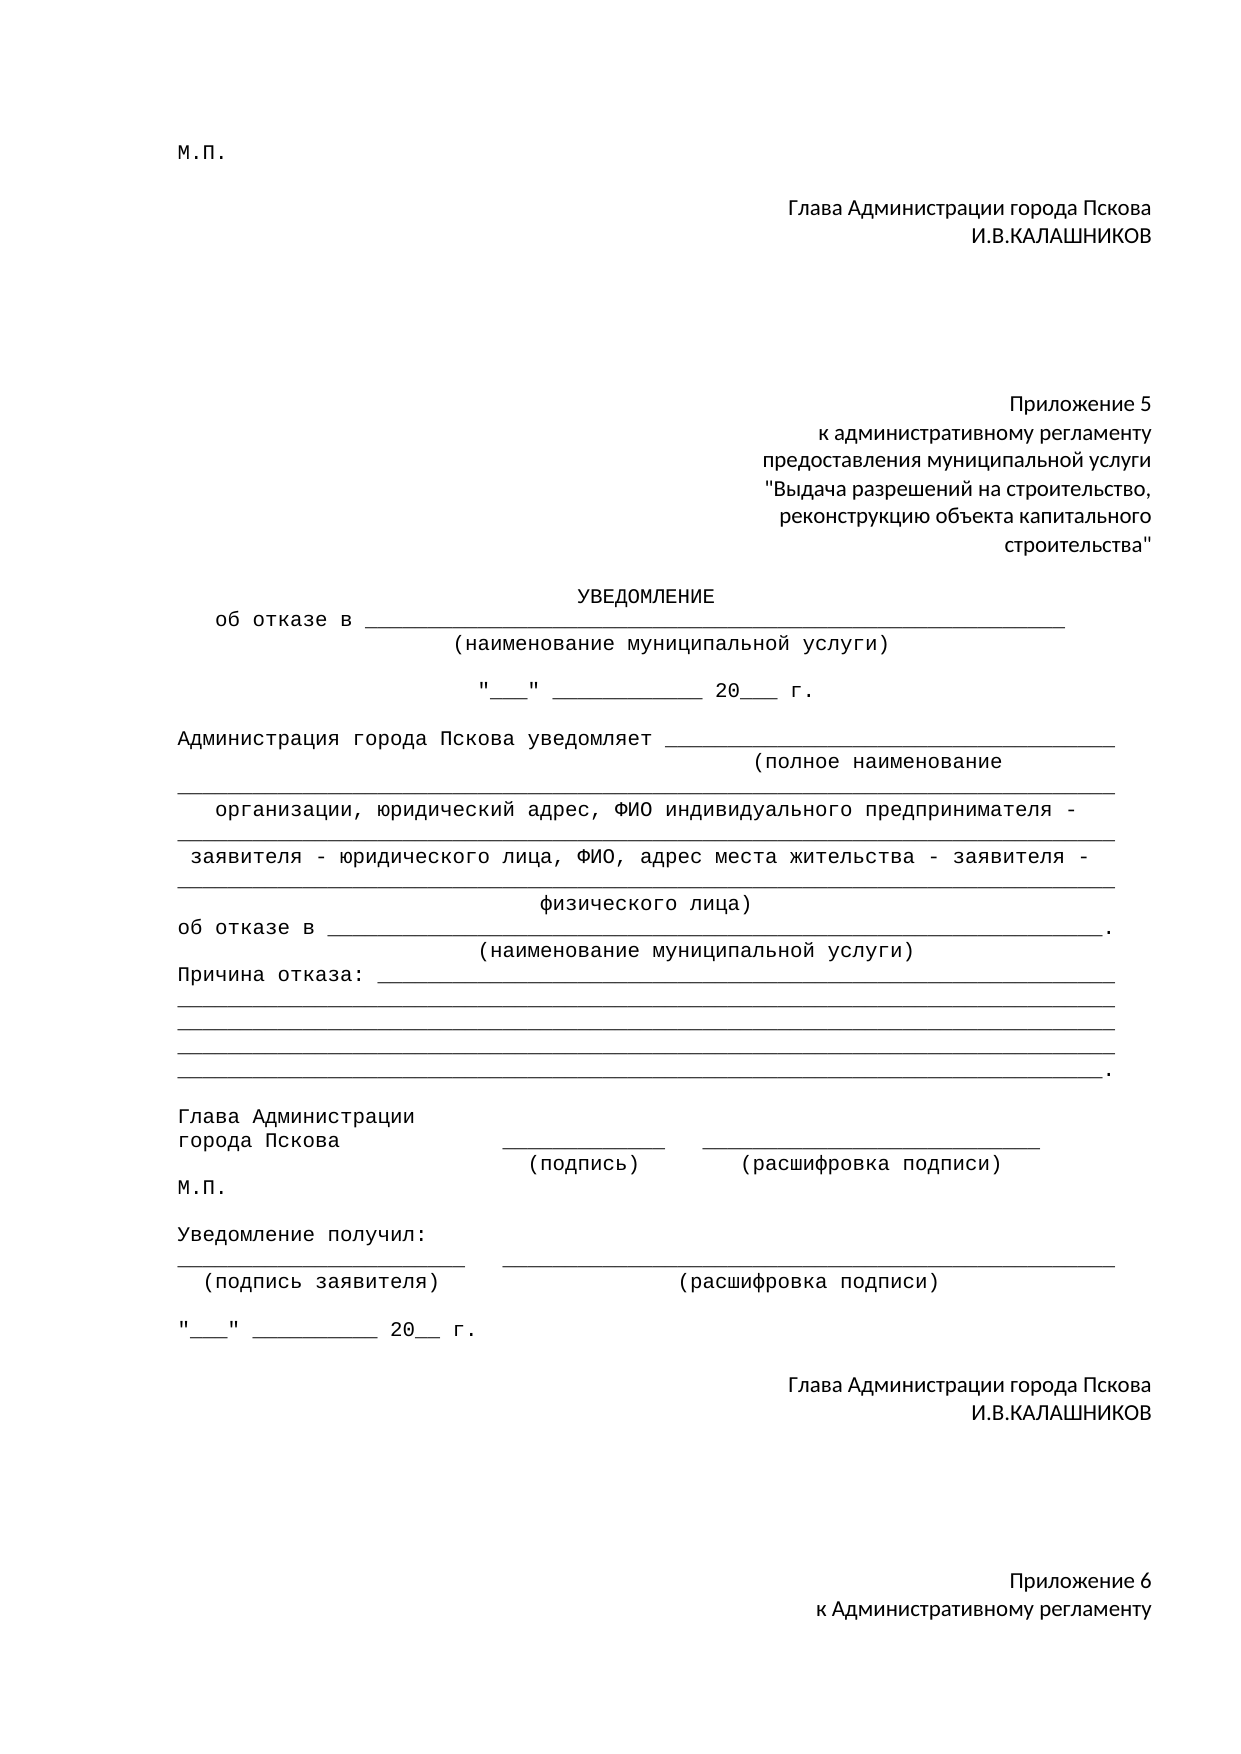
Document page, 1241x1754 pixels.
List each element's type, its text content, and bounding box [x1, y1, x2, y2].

text Глава Администрации города Пскова [177, 193, 1152, 221]
text заявителя - юридического лица, ФИО, адрес места жительства - заявителя - [177, 846, 1152, 869]
text И.В.КАЛАШНИКОВ [177, 221, 1152, 249]
text (полное наименование [177, 751, 1152, 775]
text (подпись) (расшифровка подписи) [177, 1153, 1152, 1177]
text ___________________________________________________________________________ [177, 869, 1152, 893]
text к административному регламенту [177, 418, 1152, 446]
text Администрация города Пскова уведомляет ____________________________________ [177, 728, 1152, 751]
text организации, юридический адрес, ФИО индивидуального предпринимателя - [177, 798, 1152, 822]
text предоставления муниципальной услуги [177, 446, 1152, 474]
text ___________________________________________________________________________ [177, 1011, 1152, 1035]
text ___________________________________________________________________________ [177, 988, 1152, 1011]
text И.В.КАЛАШНИКОВ [177, 1398, 1152, 1426]
text об отказе в ______________________________________________________________. [177, 917, 1152, 940]
text (подпись заявителя) (расшифровка подписи) [177, 1271, 1152, 1295]
text Приложение 5 [177, 389, 1152, 418]
text УВЕДОМЛЕНИЕ [177, 586, 1152, 609]
text (наименование муниципальной услуги) [177, 940, 1152, 964]
text Причина отказа: ___________________________________________________________ [177, 964, 1152, 988]
text М.П. [177, 142, 1152, 165]
text Уведомление получил: [177, 1224, 1152, 1248]
text _______________________ _________________________________________________ [177, 1248, 1152, 1271]
text М.П. [177, 1177, 1152, 1201]
text "Выдача разрешений на строительство, [177, 474, 1152, 502]
text (наименование муниципальной услуги) [177, 633, 1152, 657]
text физического лица) [177, 893, 1152, 917]
text "___" ____________ 20___ г. [177, 680, 1152, 704]
text Приложение 6 [177, 1567, 1152, 1594]
text об отказе в ________________________________________________________ [177, 609, 1152, 633]
text "___" __________ 20__ г. [177, 1319, 1152, 1342]
text к Административному регламенту [177, 1594, 1152, 1623]
text города Пскова _____________ ___________________________ [177, 1129, 1152, 1153]
text строительства" [177, 530, 1152, 558]
text Глава Администрации [177, 1106, 1152, 1129]
text __________________________________________________________________________. [177, 1059, 1152, 1082]
text ___________________________________________________________________________ [177, 775, 1152, 798]
text ___________________________________________________________________________ [177, 1035, 1152, 1059]
text Глава Администрации города Пскова [177, 1370, 1152, 1398]
text реконструкцию объекта капитального [177, 502, 1152, 530]
text ___________________________________________________________________________ [177, 822, 1152, 846]
